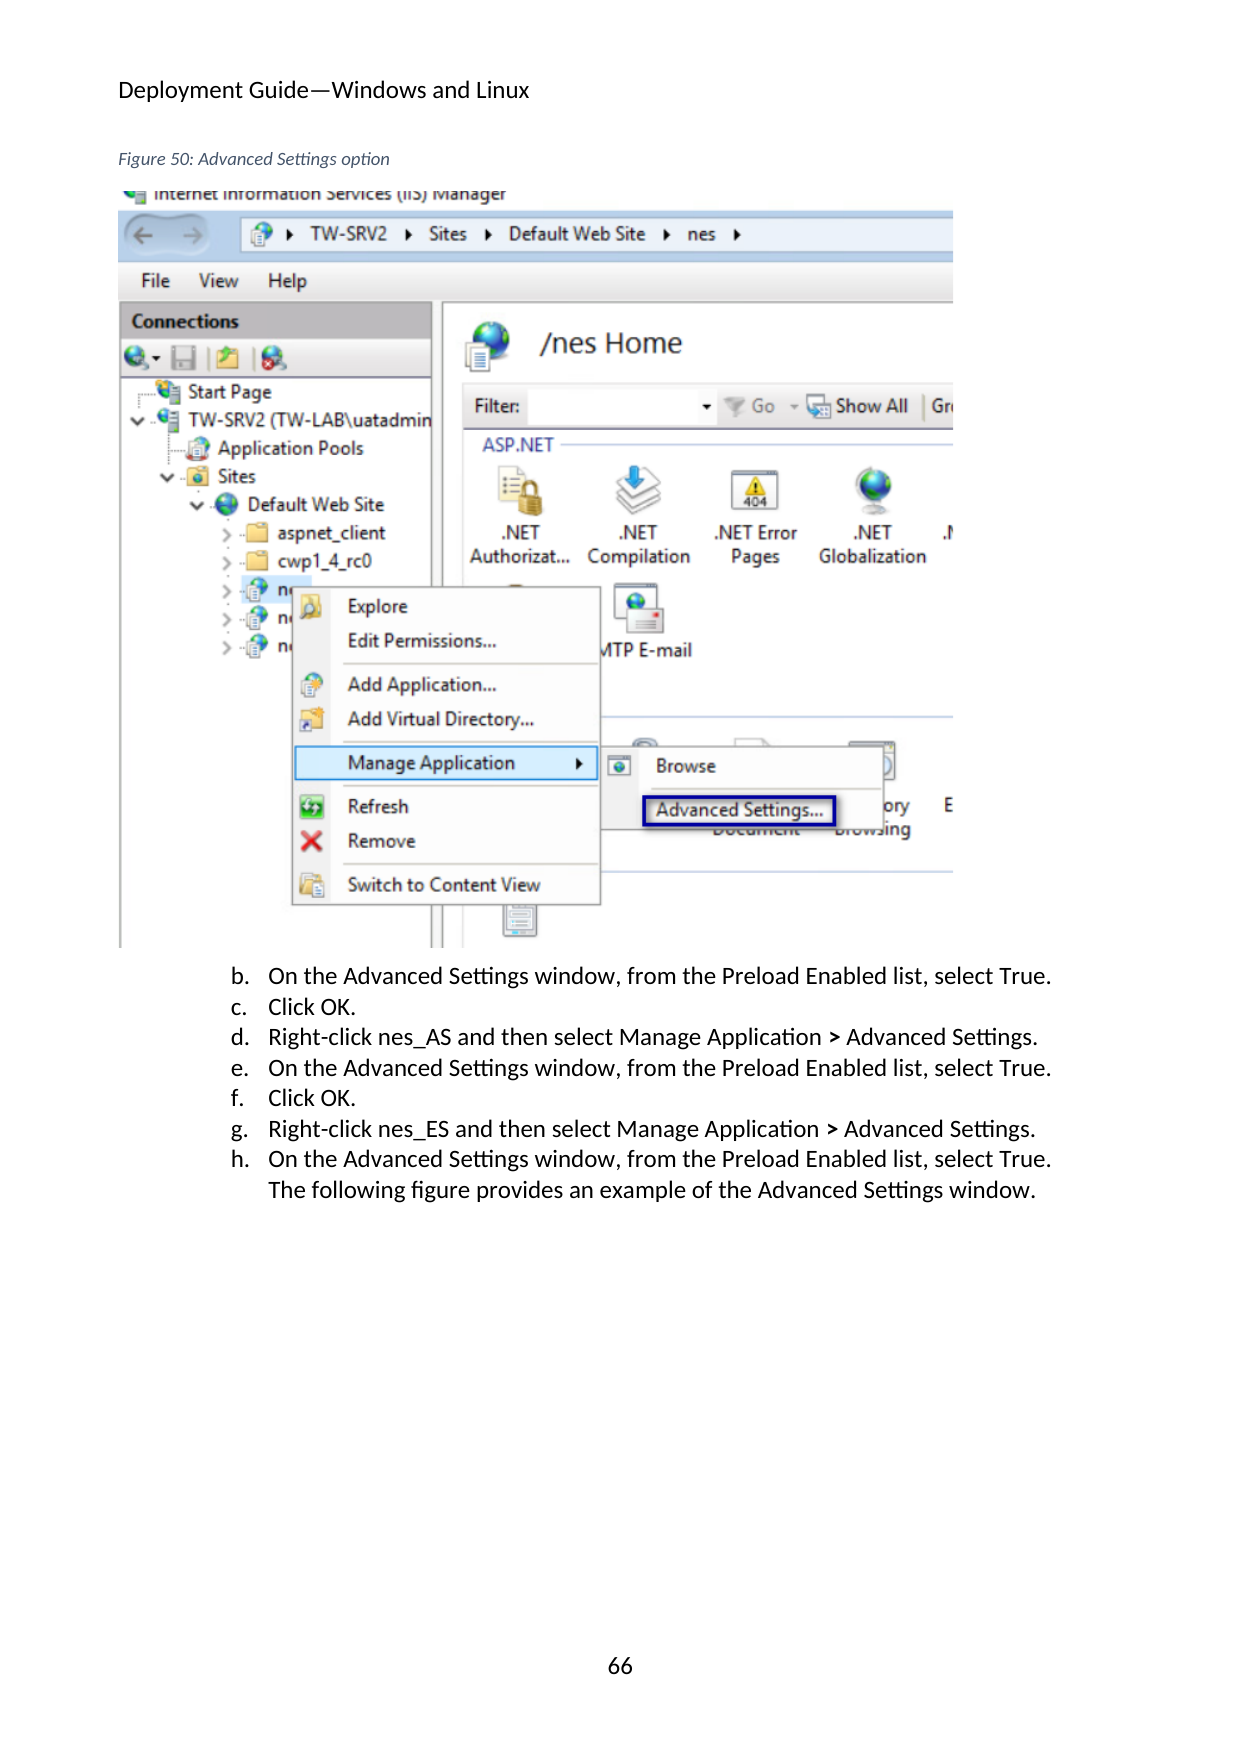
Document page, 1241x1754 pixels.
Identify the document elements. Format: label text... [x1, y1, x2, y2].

list On the Advanced Settings window, from the Preload Enabled list, select True. [231, 960, 1122, 991]
list Click OK. [231, 1082, 1122, 1113]
picture [118, 191, 954, 948]
text The following figure provides an example of the Advanced Settings window. [268, 1174, 1122, 1204]
list On the Advanced Settings window, from the Preload Enabled list, select True. [231, 1143, 1122, 1174]
list Click OK. [231, 991, 1122, 1021]
list Right-click nes_AS and then select Manage Application > Advanced Settings. [231, 1021, 1122, 1052]
text Figure 50: Advanced Settings option [118, 148, 1122, 171]
list Right-click nes_ES and then select Manage Application > Advanced Settings. [231, 1113, 1122, 1143]
list On the Advanced Settings window, from the Preload Enabled list, select True. [231, 1052, 1122, 1082]
